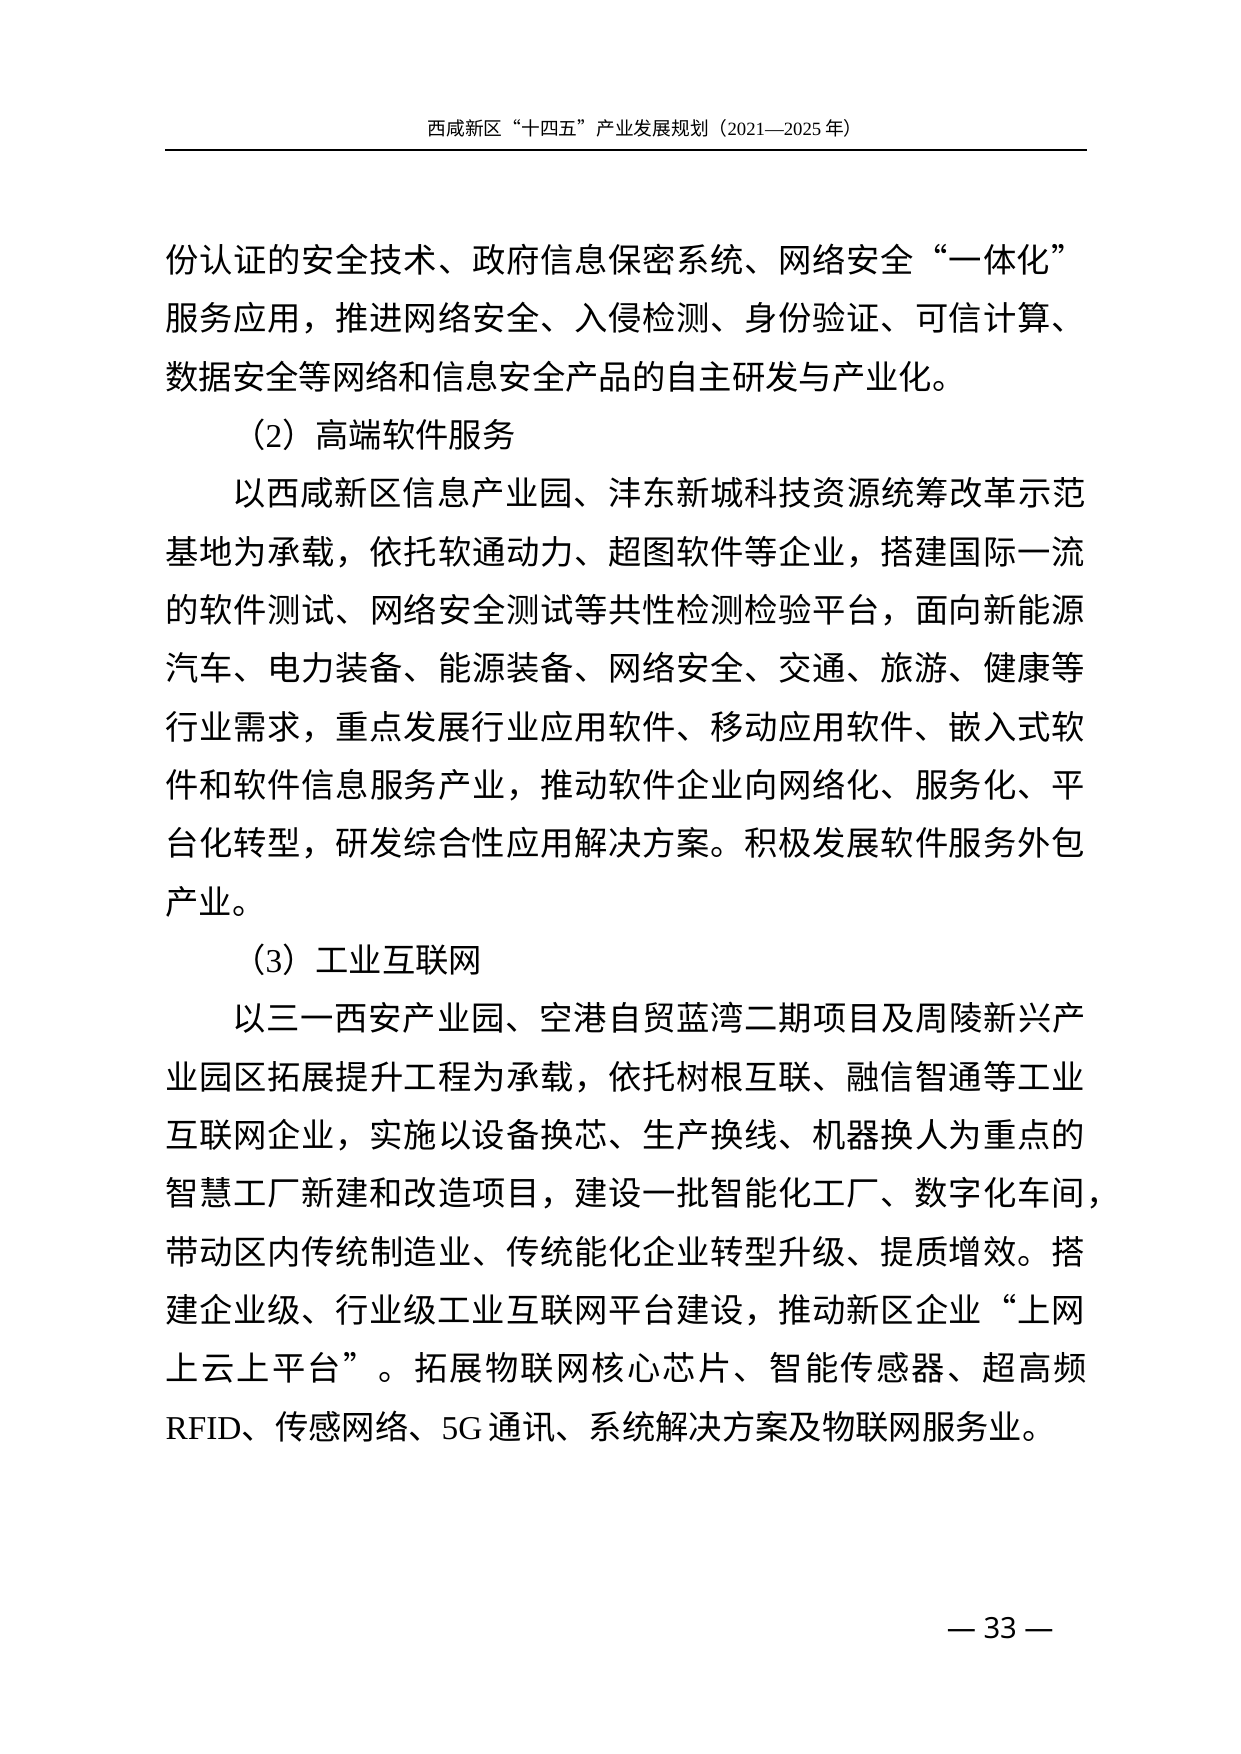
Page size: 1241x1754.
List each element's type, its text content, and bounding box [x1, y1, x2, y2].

text （3）工业互联网 [165, 926, 1087, 984]
text （2）高端软件服务 [165, 401, 1087, 459]
text 以三一西安产业园、空港自贸蓝湾二期项目及周陵新兴产业园区拓展提升工程为承载，依托树根互联、融信智通等工业互联网企业，实施以设备换芯、生产换线、机器换人为重点的智慧工厂新建和改造项目，建设一批智能化工厂、数字化车间，带动区内传统制造业、传统能化企业转型升级、提质增效。搭建企业级、行业级工业互联网平台建设，推动新区企业“上网上云上平台”。拓展物联网核心芯片、智能传感器、超高频RFID、传感网络、5G通讯、系统解决方案及物联网服务业。 [165, 984, 1087, 1451]
text 以西咸新区信息产业园、沣东新城科技资源统筹改革示范基地为承载，依托软通动力、超图软件等企业，搭建国际一流的软件测试、网络安全测试等共性检测检验平台，面向新能源汽车、电力装备、能源装备、网络安全、交通、旅游、健康等行业需求，重点发展行业应用软件、移动应用软件、嵌入式软件和软件信息服务产业，推动软件企业向网络化、服务化、平台化转型，研发综合性应用解决方案。积极发展软件服务外包产业。 [165, 459, 1087, 926]
